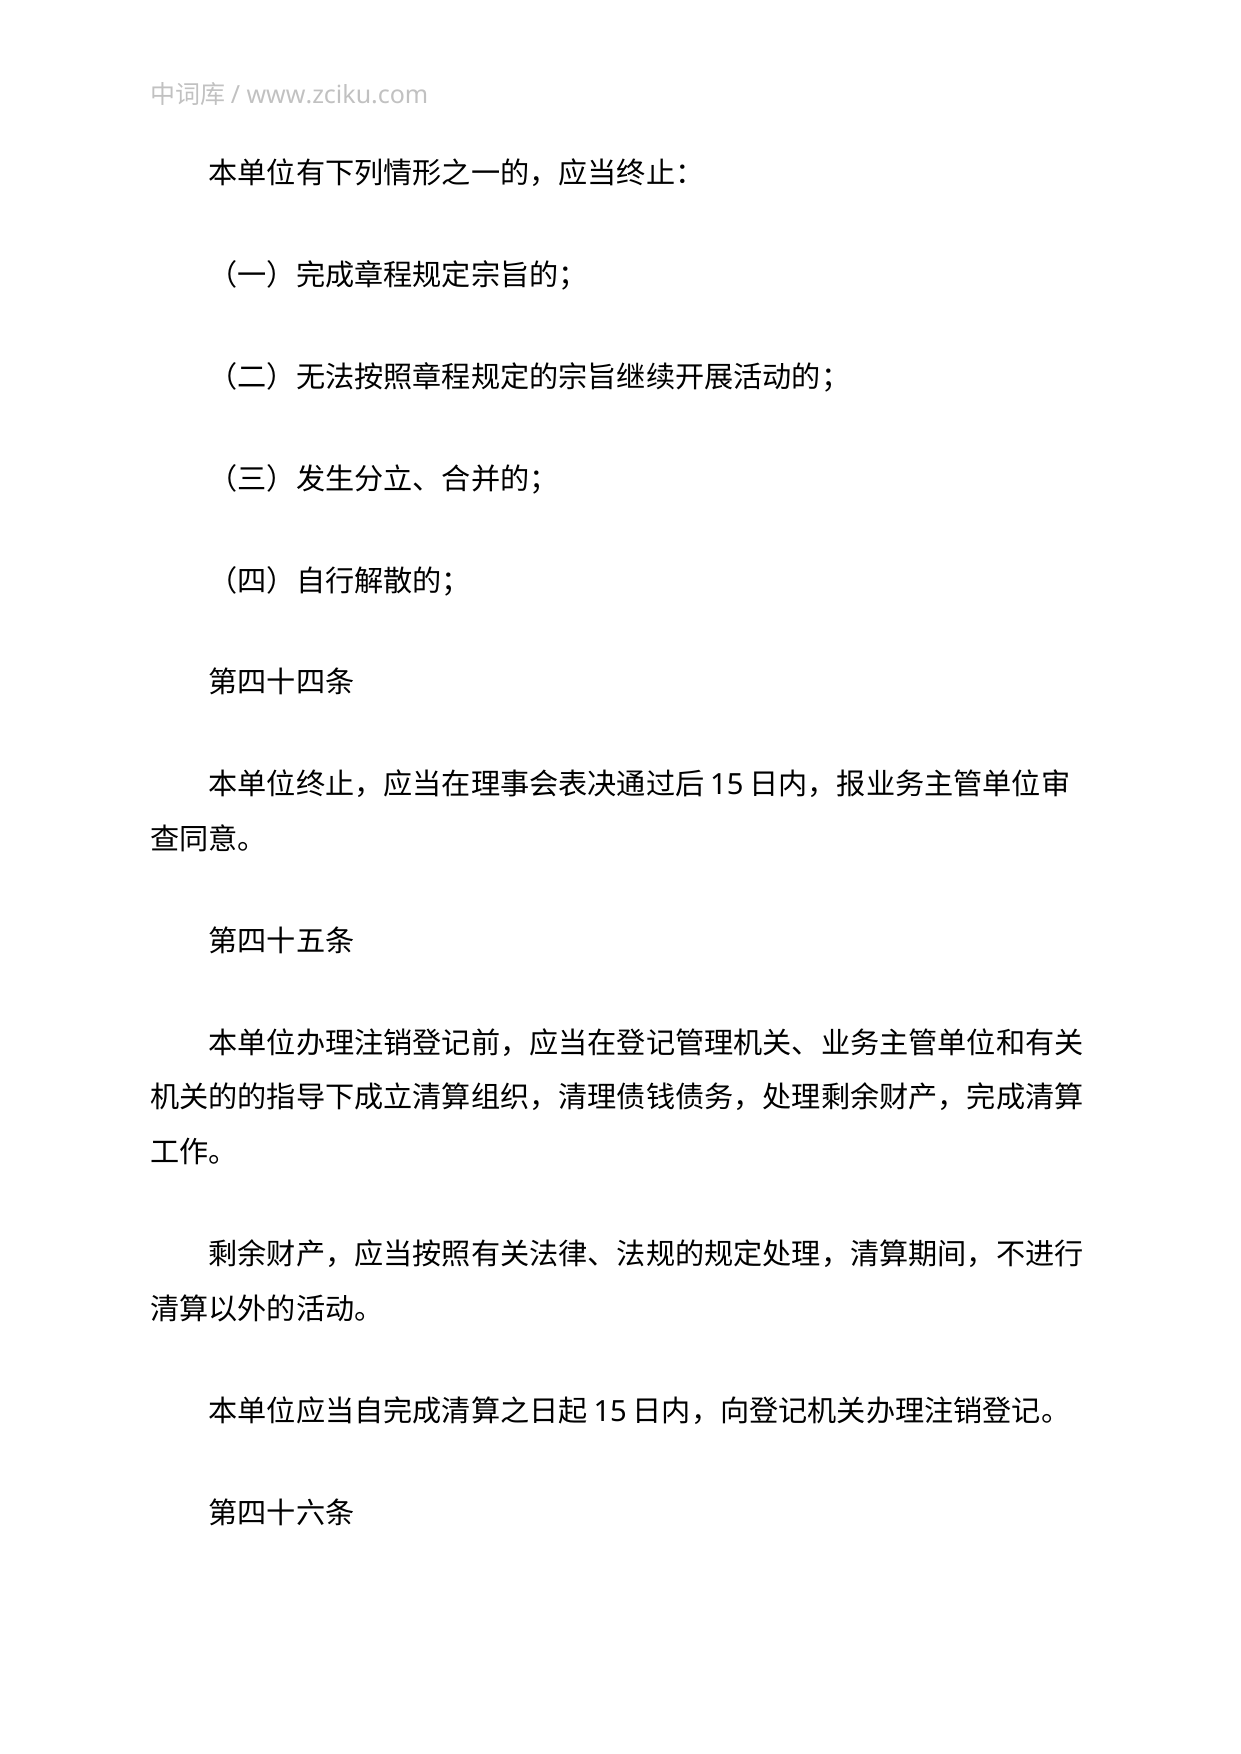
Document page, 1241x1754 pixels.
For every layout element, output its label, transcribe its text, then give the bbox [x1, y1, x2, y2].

text 第四十五条 [150, 917, 1090, 960]
text 第四十四条 [150, 659, 1090, 701]
text 第四十六条 [150, 1489, 1090, 1532]
text 剩余财产，应当按照有关法律、法规的规定处理，清算期间，不进行清算以外的活动。 [150, 1231, 1090, 1328]
text 本单位办理注销登记前，应当在登记管理机关、业务主管单位和有关机关的的指导下成立清算组织，清理债钱债务，处理剩余财产，完成清算工作。 [150, 1019, 1090, 1171]
text 本单位终止，应当在理事会表决通过后15日内，报业务主管单位审查同意。 [150, 761, 1090, 858]
text （三）发生分立、合并的； [150, 455, 1090, 498]
text 本单位有下列情形之一的，应当终止： [150, 150, 1090, 192]
text 本单位应当自完成清算之日起15日内，向登记机关办理注销登记。 [150, 1387, 1090, 1430]
text （二）无法按照章程规定的宗旨继续开展活动的； [150, 353, 1090, 396]
text （一）完成章程规定宗旨的； [150, 252, 1090, 294]
text （四）自行解散的； [150, 557, 1090, 599]
